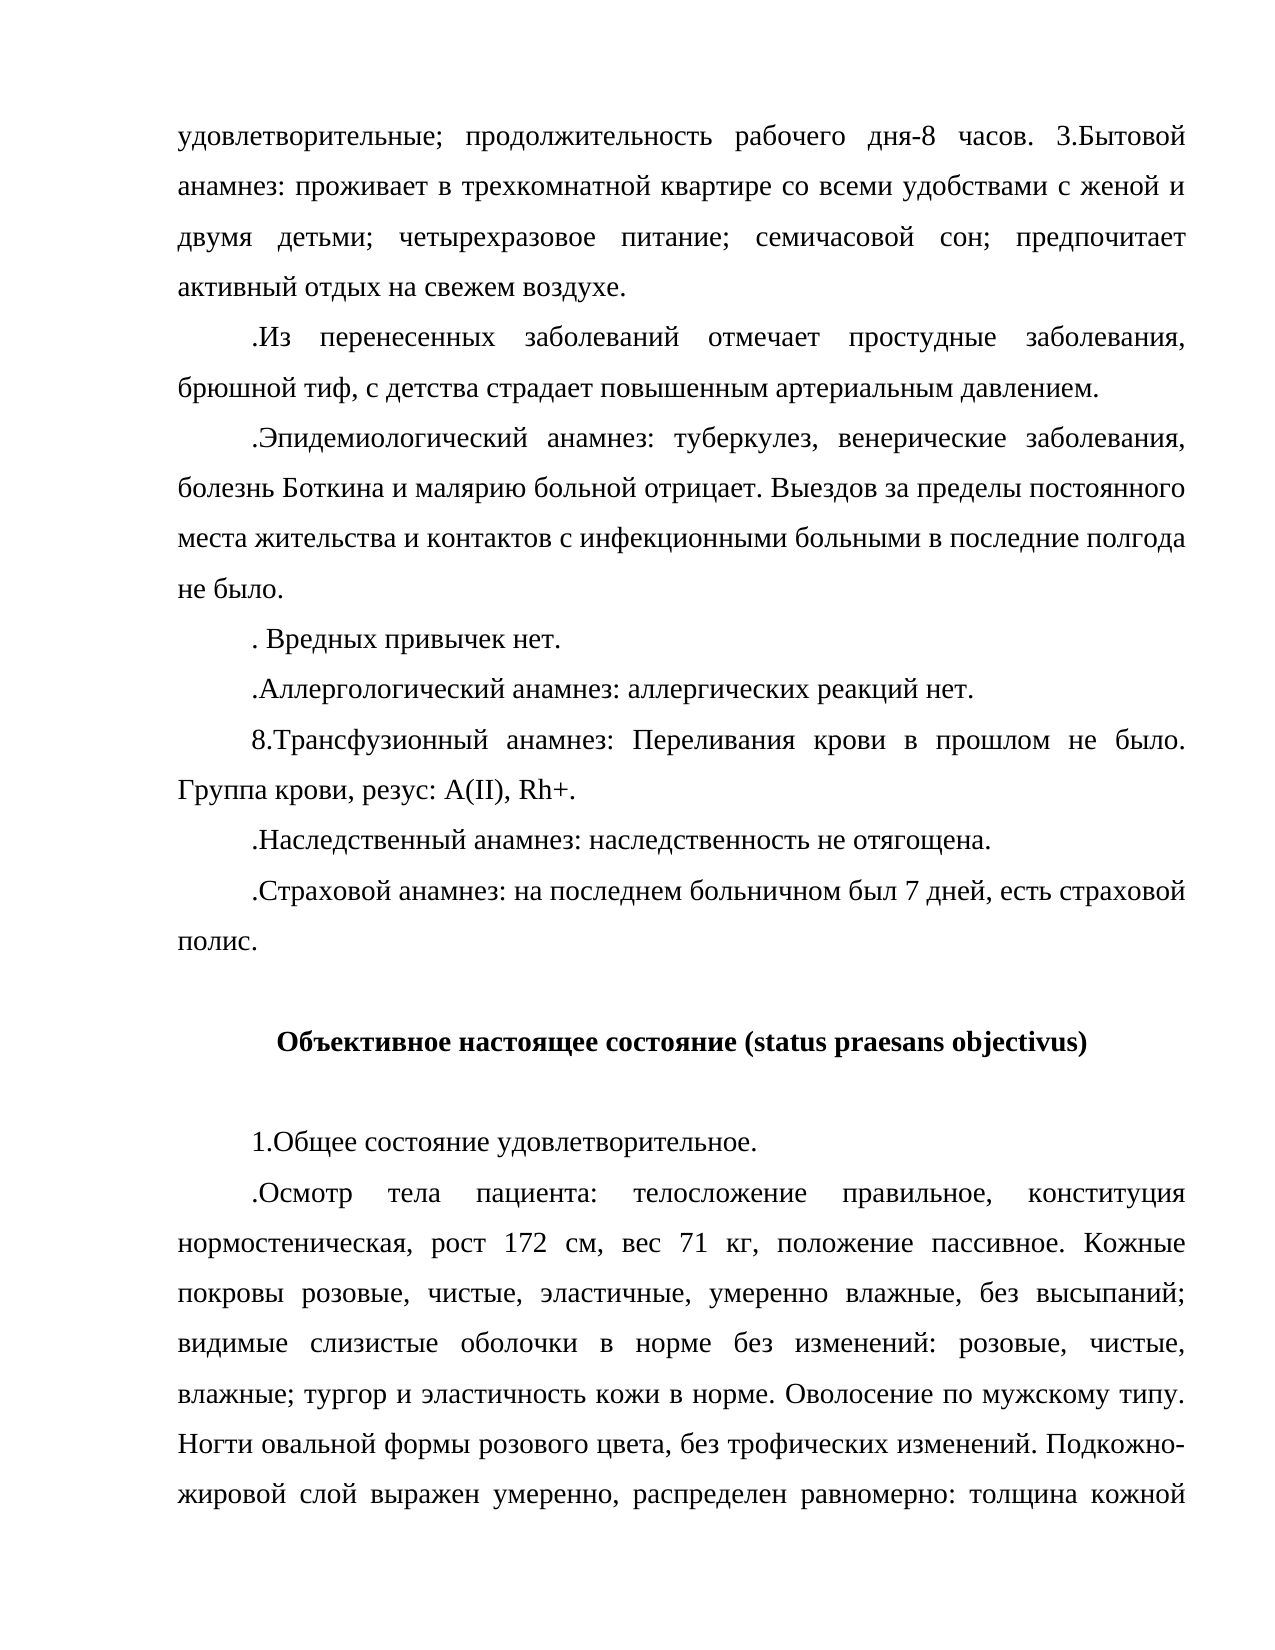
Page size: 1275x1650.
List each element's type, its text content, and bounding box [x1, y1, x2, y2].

text .Наследственный анамнез: наследственность не отягощена. [177, 822, 1186, 856]
text . Вредных привычек нет. [177, 621, 1186, 655]
text .Страховой анамнез: на последнем больничном был 7 дней, есть страховой полис. [177, 873, 1186, 957]
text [177, 1175, 1186, 1510]
text 1.Общее состояние удовлетворительное. [177, 1124, 1186, 1158]
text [177, 118, 1186, 303]
text Объективное настоящее состояние (status praesans objectivus) [177, 1024, 1186, 1057]
text .Аллергологический анамнез: аллергических реакций нет. [177, 672, 1186, 705]
text .Эпидемиологический анамнез: туберкулез, венерические заболевания, болезнь Боткина и малярию больной отрицает. Выездов за пределы постоянного места жительства и контактов с инфекционными больными в последние полгода не было. [177, 420, 1186, 604]
text .Из перенесенных заболеваний отмечает простудные заболевания, брюшной тиф, с детства страдает повышенным артериальным давлением. [177, 319, 1186, 403]
text 8.Трансфузионный анамнез: Переливания крови в прошлом не было. Группа крови, резус: А(II), Rh+. [177, 722, 1186, 806]
